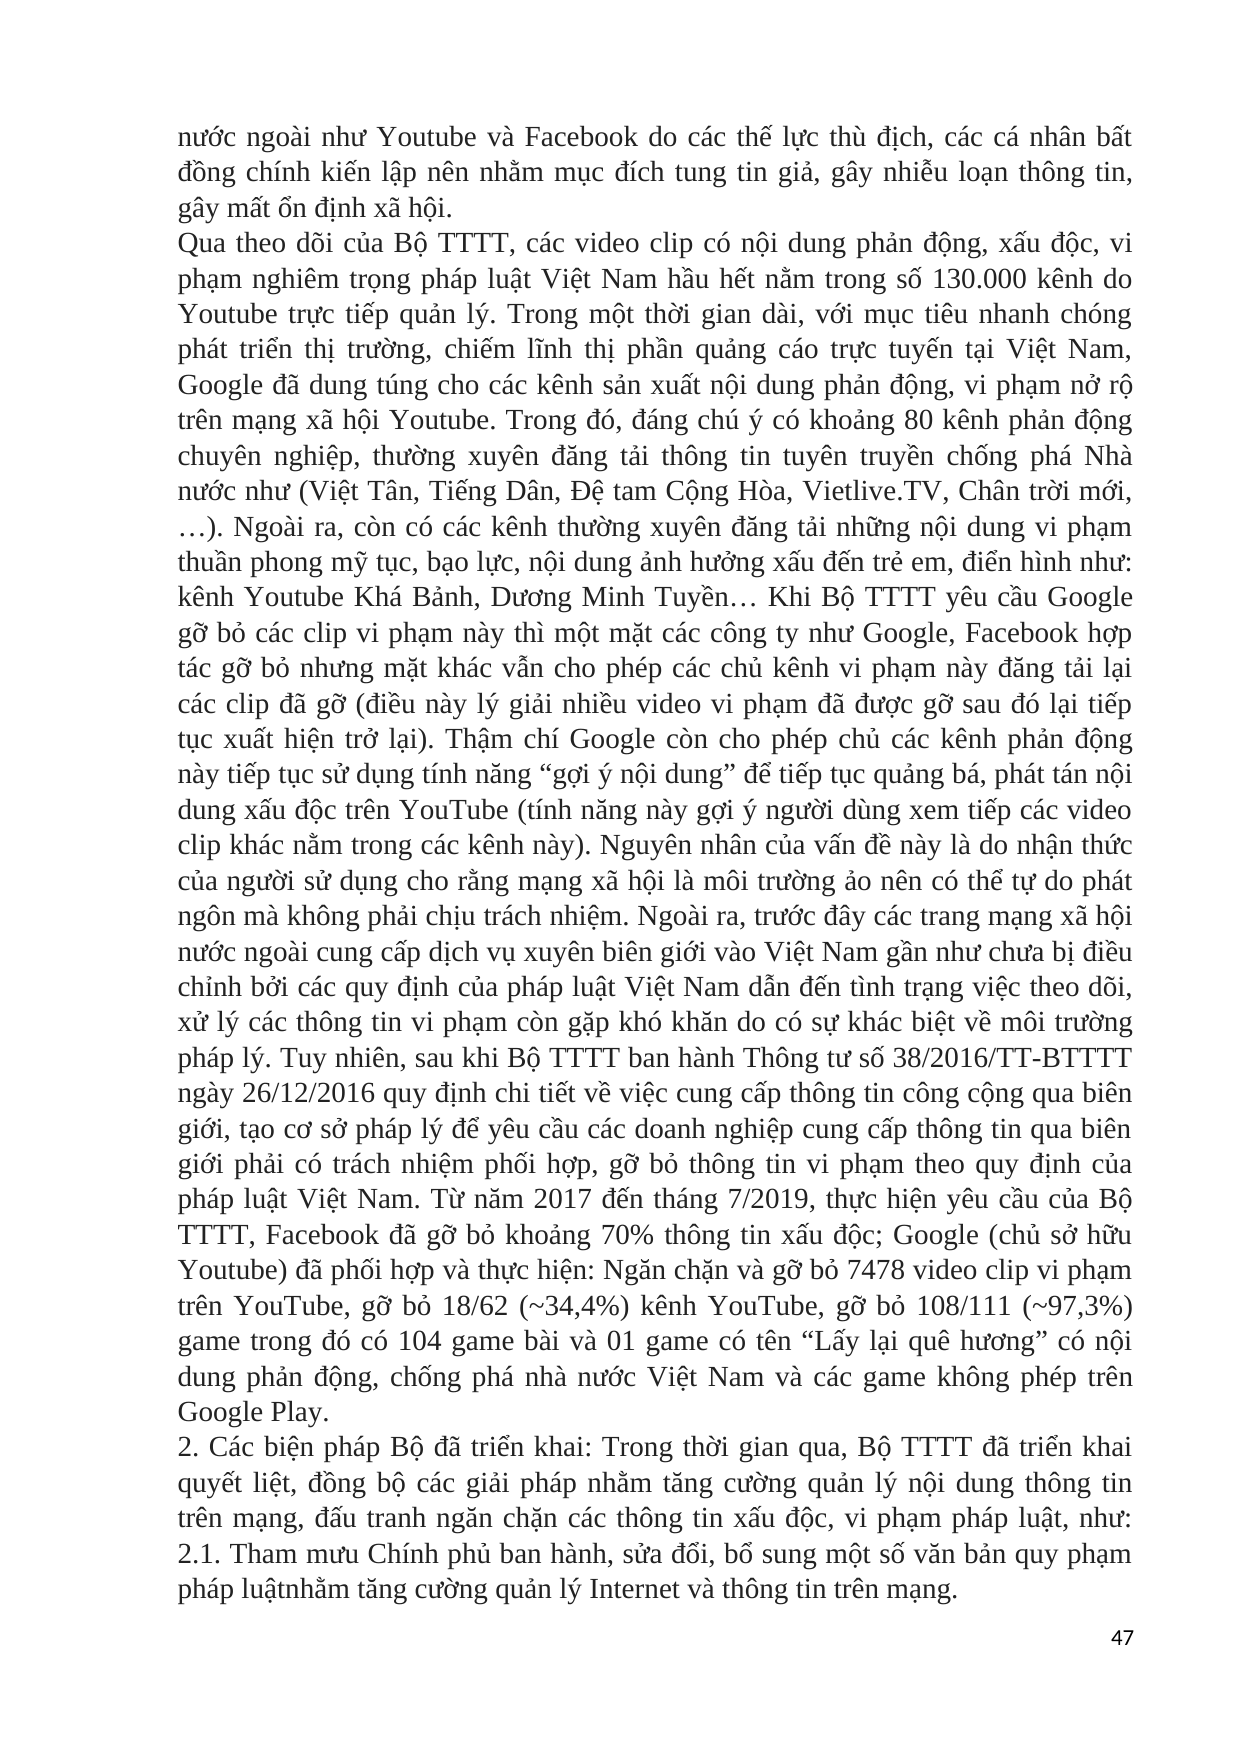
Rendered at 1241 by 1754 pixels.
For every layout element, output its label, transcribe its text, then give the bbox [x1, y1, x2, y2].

text 2. Các biện pháp Bộ đã triển khai: Trong thời gian qua, Bộ TTTT đã triển khai quyết liệt, đồng bộ các giải pháp nhằm tăng cường quản lý nội dung thông tin trên mạng, đấu tranh ngăn chặn các thông tin xấu độc, vi phạm pháp luật, như: 2.1. Tham mưu Chính phủ ban hành, sửa đổi, bổ sung một số văn bản quy phạm pháp luậtnhằm tăng cường quản lý Internet và thông tin trên mạng. [177, 1569, 1134, 1606]
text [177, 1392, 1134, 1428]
